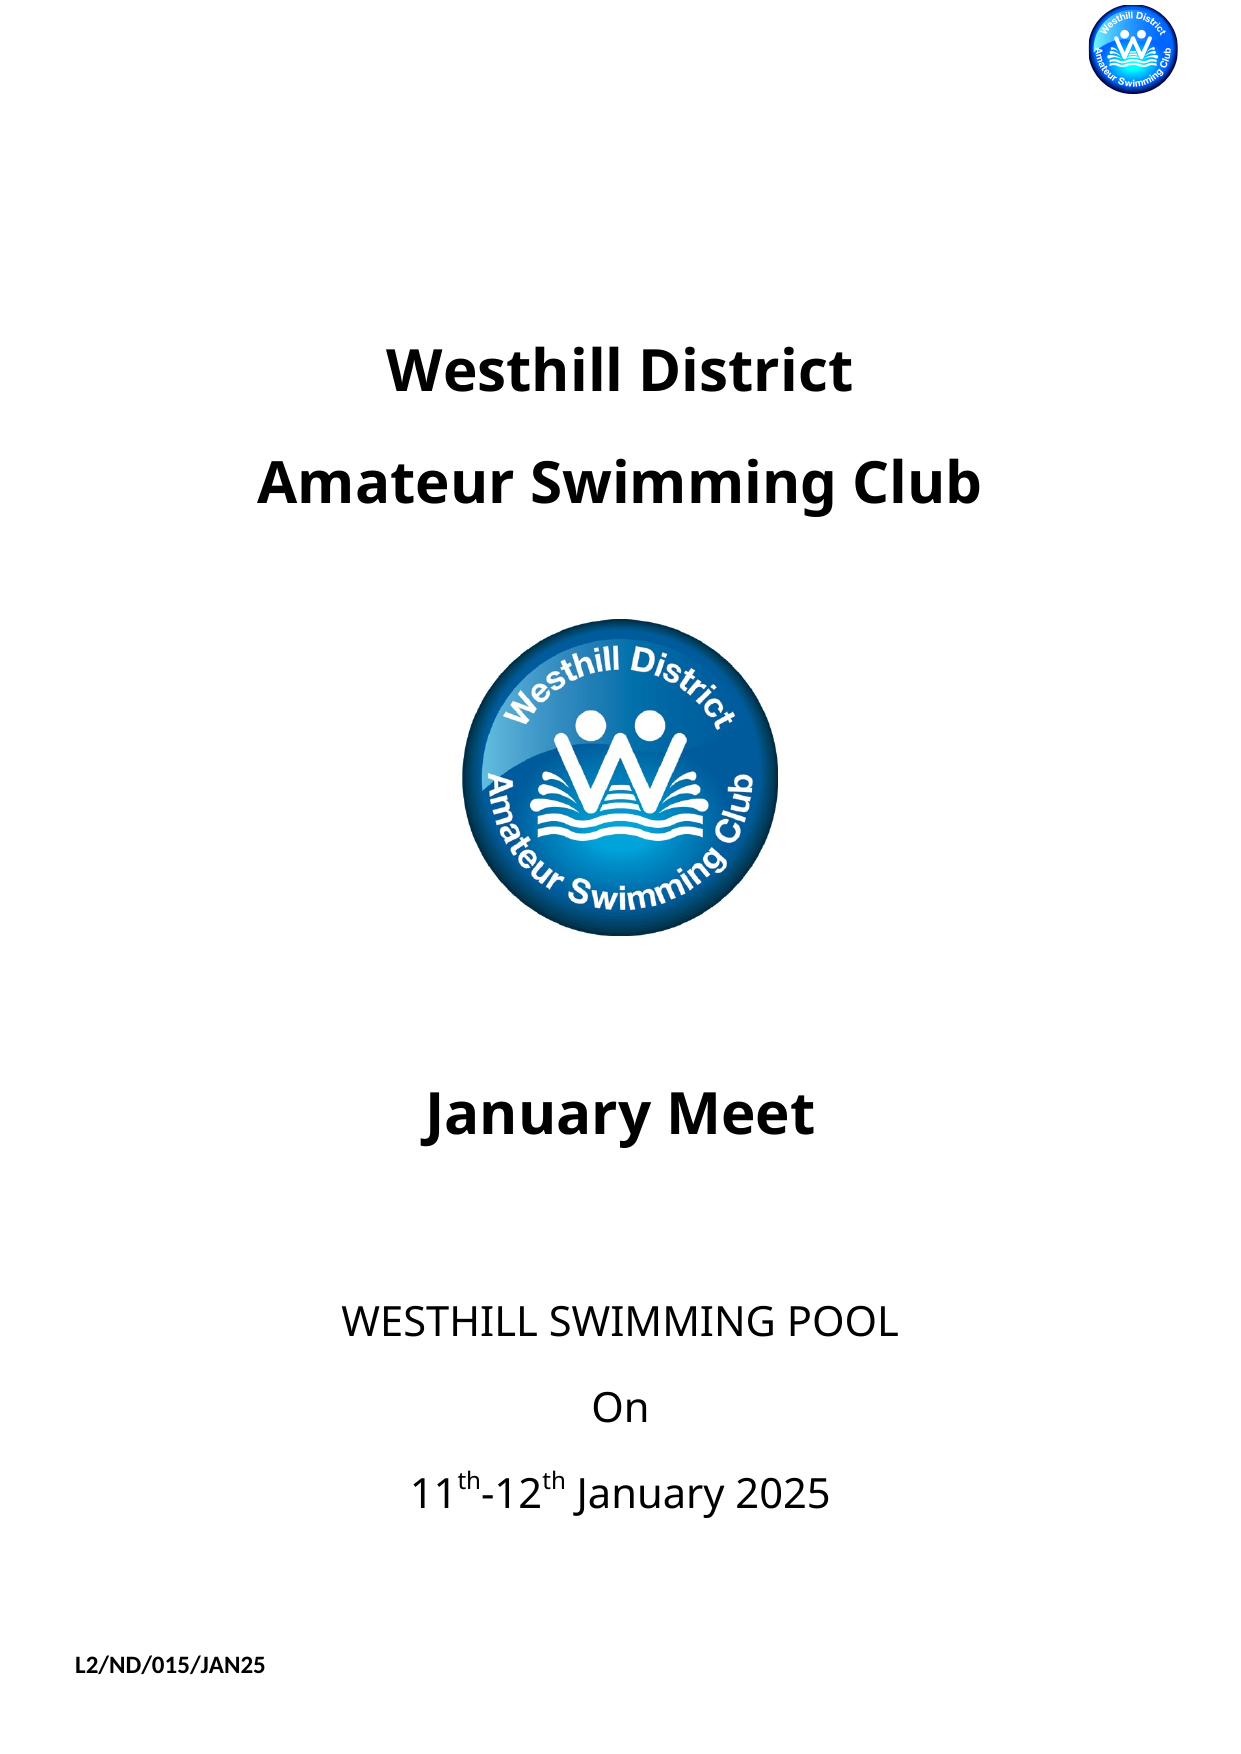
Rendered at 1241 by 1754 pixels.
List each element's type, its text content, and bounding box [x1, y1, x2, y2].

text 11th-12th January 2025 [75, 1463, 1165, 1520]
text Amateur Swimming Club [75, 441, 1165, 520]
text On [75, 1377, 1165, 1434]
picture [462, 619, 778, 927]
text January Meet [75, 1072, 1165, 1152]
picture [638, 795, 778, 936]
text Westhill District [75, 329, 1165, 408]
picture [462, 791, 599, 936]
text WESTHILL SWIMMING POOL [75, 1291, 1165, 1348]
picture [1088, 5, 1178, 94]
